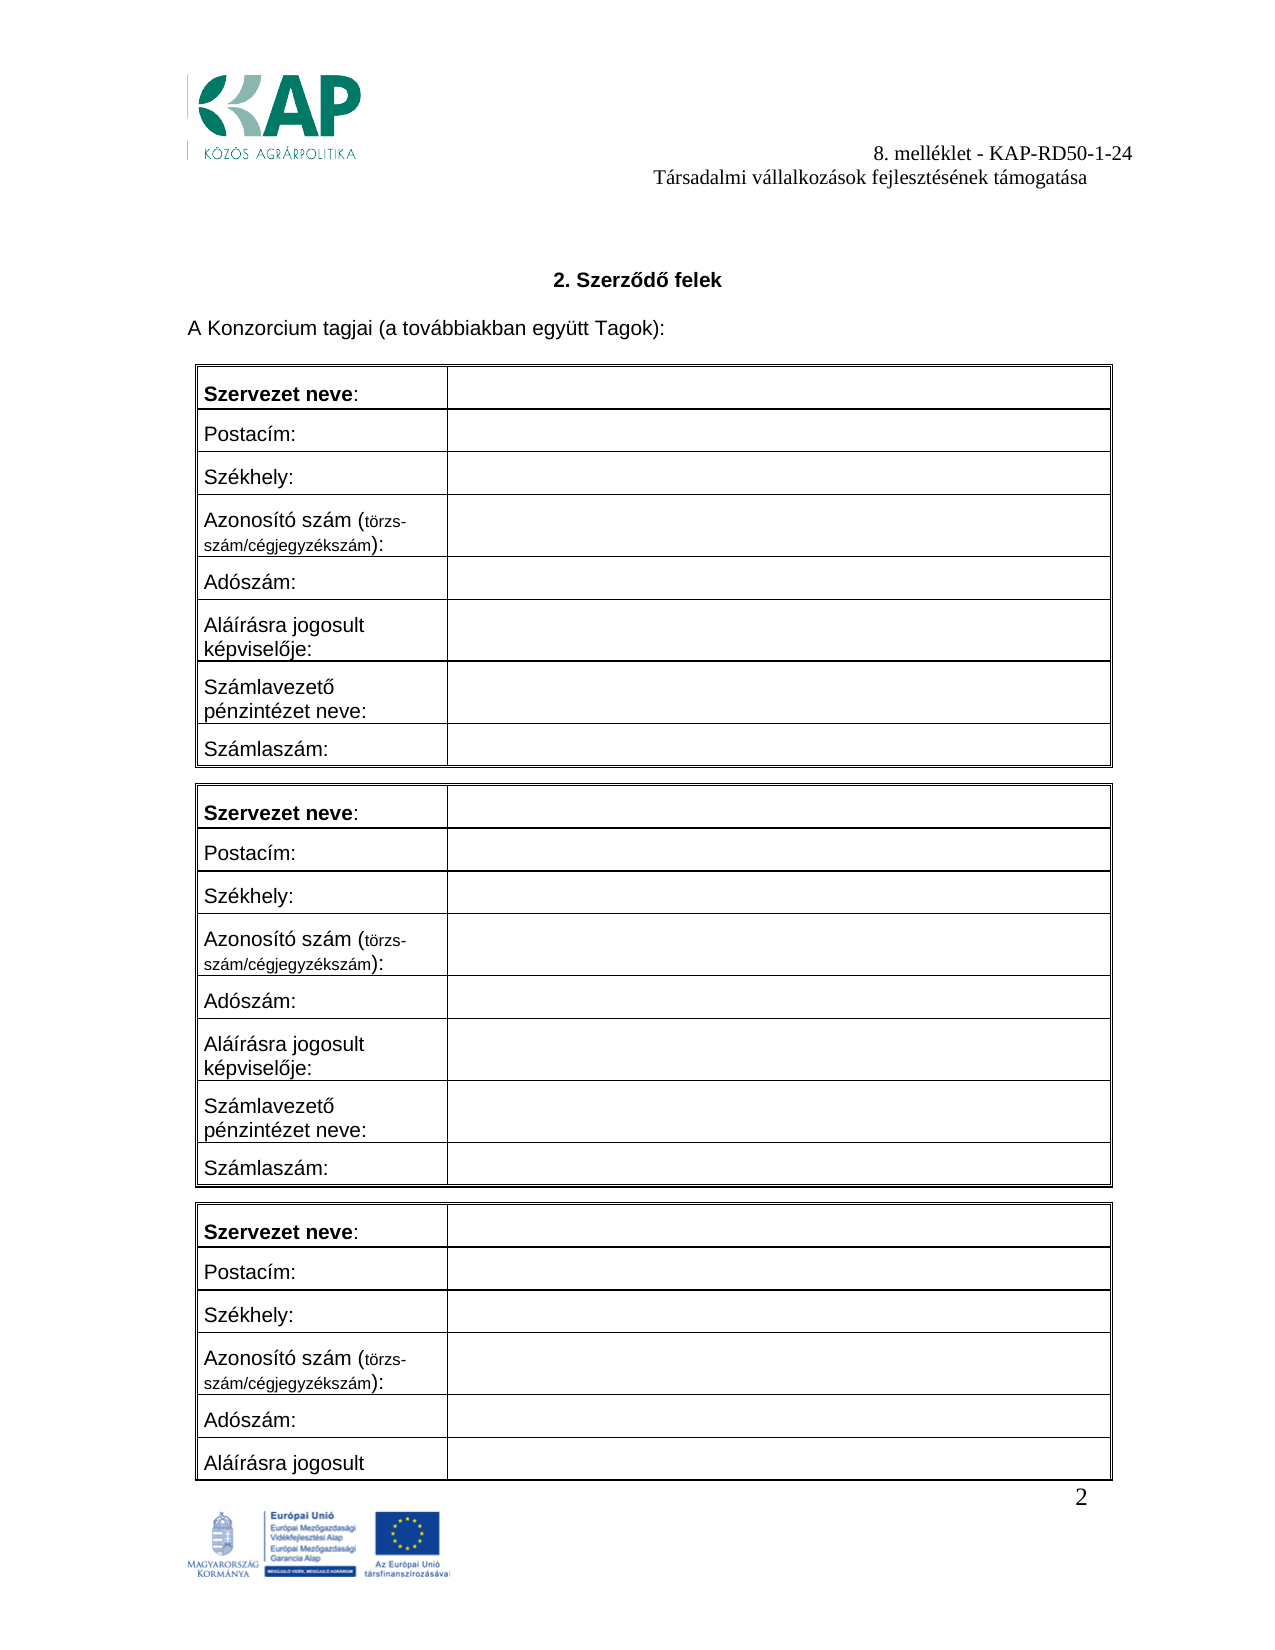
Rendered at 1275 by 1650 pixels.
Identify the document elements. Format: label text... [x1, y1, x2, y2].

table_cell Székhely: [198, 1291, 447, 1332]
table_cell Számlaszám: [198, 724, 447, 765]
table_cell [448, 976, 1110, 1017]
table_cell [448, 495, 1110, 556]
table_header Szervezet neve: [198, 367, 447, 408]
table_cell Adószám: [198, 557, 447, 598]
table_cell Székhely: [198, 872, 447, 913]
table_header [448, 367, 1110, 408]
table_cell Adószám: [198, 976, 447, 1017]
table_cell Postacím: [198, 829, 447, 870]
table_cell Aláírásra jogosult képviselője: [198, 600, 447, 660]
table_cell [448, 410, 1110, 451]
table_cell Aláírásra jogosult képviselője: [198, 1438, 447, 1479]
table_cell [448, 452, 1110, 494]
table_cell Számlavezető pénzintézet neve: [198, 662, 447, 722]
table_cell [448, 1081, 1110, 1141]
table_cell Számlavezető pénzintézet neve: [198, 1081, 447, 1141]
table_header Szervezet neve: [198, 1205, 447, 1246]
table_cell [448, 829, 1110, 870]
table_cell Postacím: [198, 1248, 447, 1289]
table_cell [448, 1438, 1110, 1479]
table_cell [448, 1019, 1110, 1079]
table_cell [448, 1291, 1110, 1332]
table_cell [448, 1395, 1110, 1437]
table_cell [448, 1143, 1110, 1184]
table_cell Azonosító szám (törzs-szám/cégjegyzékszám): [198, 914, 447, 975]
table_cell Számlaszám: [198, 1143, 447, 1184]
table_header [448, 1205, 1110, 1246]
table_cell Adószám: [198, 1395, 447, 1437]
table_cell Postacím: [198, 410, 447, 451]
table_header Szervezet neve: [198, 786, 447, 827]
picture [187, 73, 361, 161]
table_cell Azonosító szám (törzs-szám/cégjegyzékszám): [198, 495, 447, 556]
table_cell [448, 724, 1110, 765]
table_cell [448, 1248, 1110, 1289]
table_cell Azonosító szám (törzs-szám/cégjegyzékszám): [198, 1333, 447, 1394]
table_cell [448, 872, 1110, 913]
table_cell Aláírásra jogosult képviselője: [198, 1019, 447, 1079]
table_cell Székhely: [198, 452, 447, 494]
table_cell [448, 600, 1110, 660]
table_cell [448, 557, 1110, 598]
table_header [448, 786, 1110, 827]
table_cell [448, 914, 1110, 975]
text A Konzorcium tagjai (a továbbiakban együtt Tagok): [187, 316, 1087, 340]
table_cell [448, 662, 1110, 722]
table_cell [448, 1333, 1110, 1394]
text 2. Szerződő felek [187, 268, 1087, 292]
picture [187, 1511, 450, 1577]
